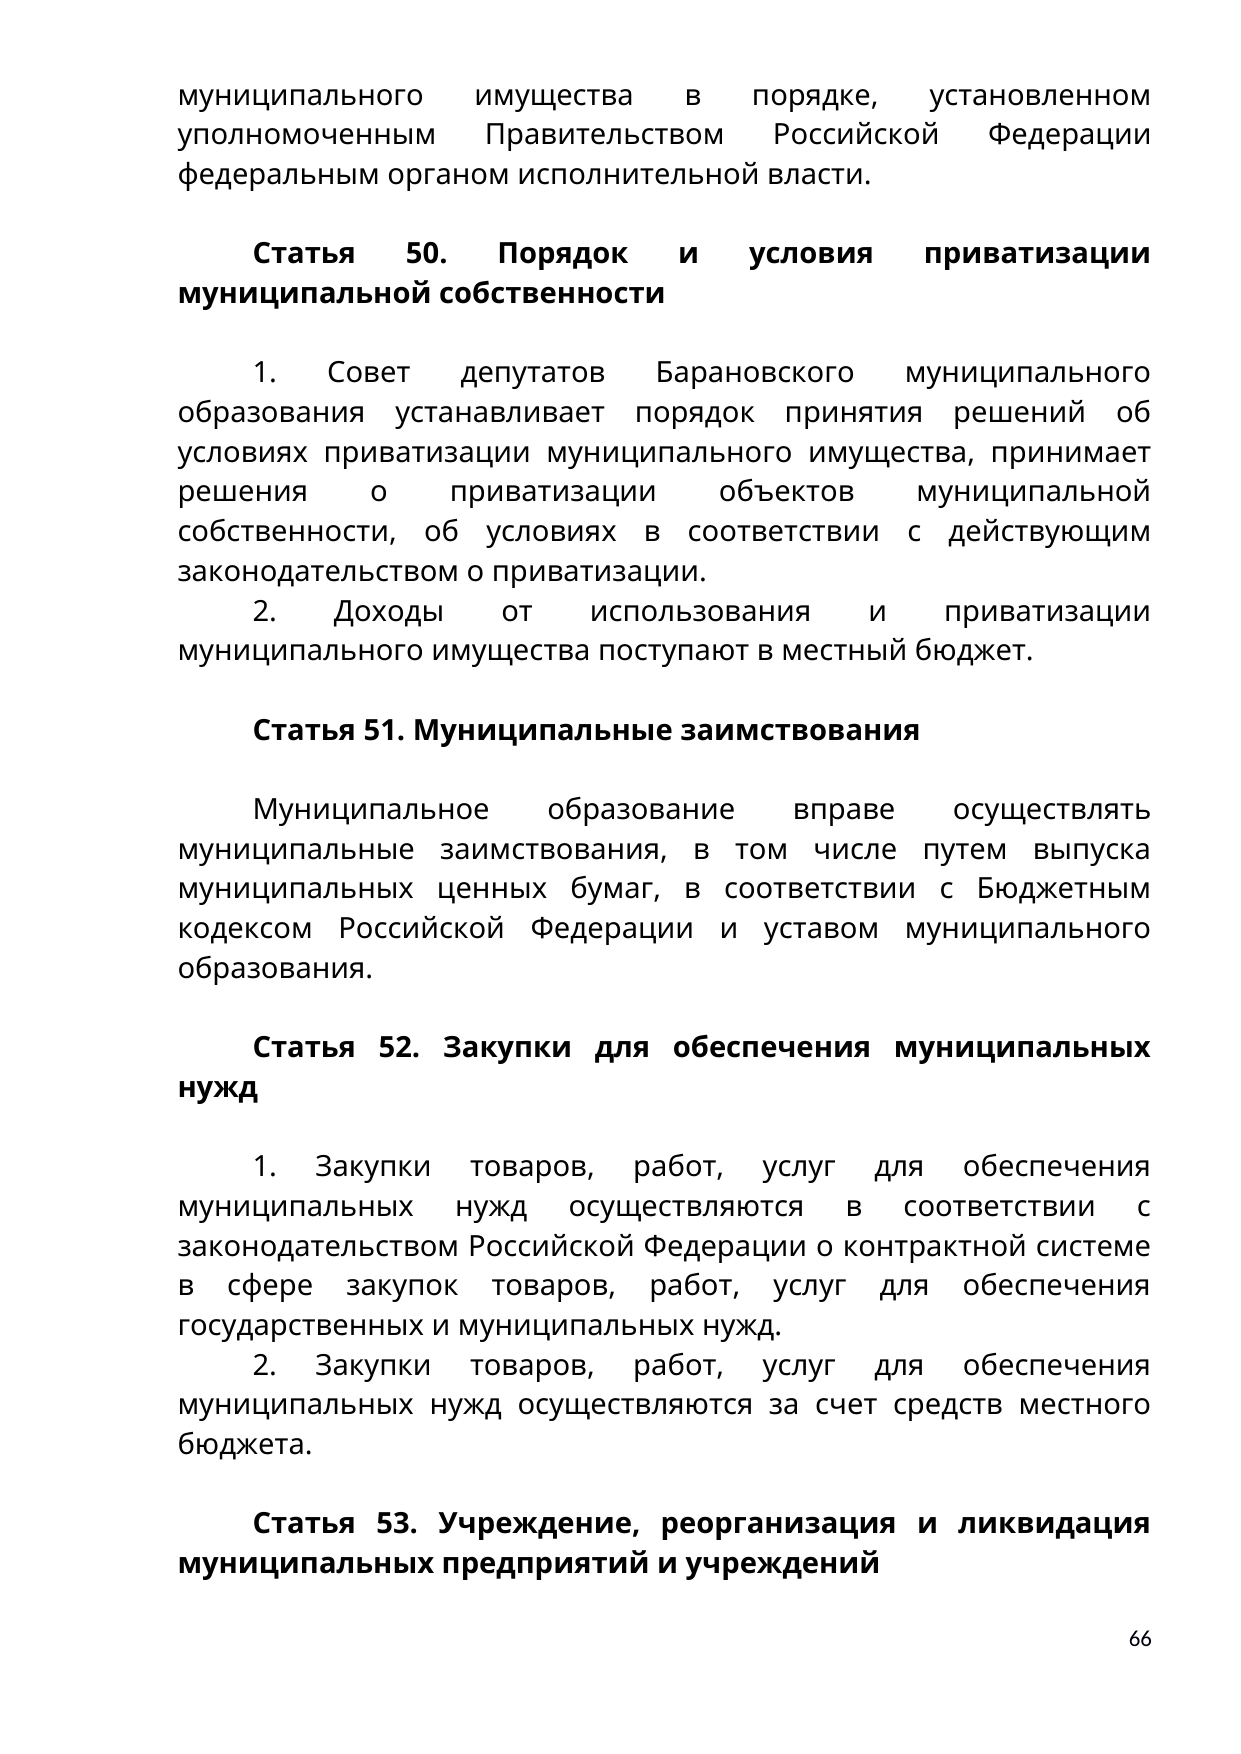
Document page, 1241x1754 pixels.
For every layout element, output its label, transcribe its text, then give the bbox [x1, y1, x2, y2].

text Статья 51. Муниципальные заимствования [177, 709, 1152, 748]
text Статья 50. Порядок и условия приватизации муниципальной собственности [177, 233, 1152, 312]
text Статья 52. Закупки для обеспечения муниципальных нужд [177, 1026, 1152, 1106]
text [177, 74, 1152, 193]
text 1. Совет депутатов Барановского муниципального образования устанавливает порядок принятия решений об условиях приватизации муниципального имущества, принимает решения о приватизации объектов муниципальной собственности, об условиях в соответствии с действующим законодательством о приватизации. [177, 352, 1152, 590]
text Статья 53. Учреждение, реорганизация и ликвидация муниципальных предприятий и учреждений [177, 1503, 1152, 1582]
text 2. Доходы от использования и приватизации муниципального имущества поступают в местный бюджет. [177, 590, 1152, 669]
text Муниципальное образование вправе осуществлять муниципальные заимствования, в том числе путем выпуска муниципальных ценных бумаг, в соответствии с Бюджетным кодексом Российской Федерации и уставом муниципального образования. [177, 788, 1152, 987]
text 2. Закупки товаров, работ, услуг для обеспечения муниципальных нужд осуществляются за счет средств местного бюджета. [177, 1344, 1152, 1463]
text 1. Закупки товаров, работ, услуг для обеспечения муниципальных нужд осуществляются в соответствии с законодательством Российской Федерации о контрактной системе в сфере закупок товаров, работ, услуг для обеспечения государственных и муниципальных нужд. [177, 1145, 1152, 1344]
